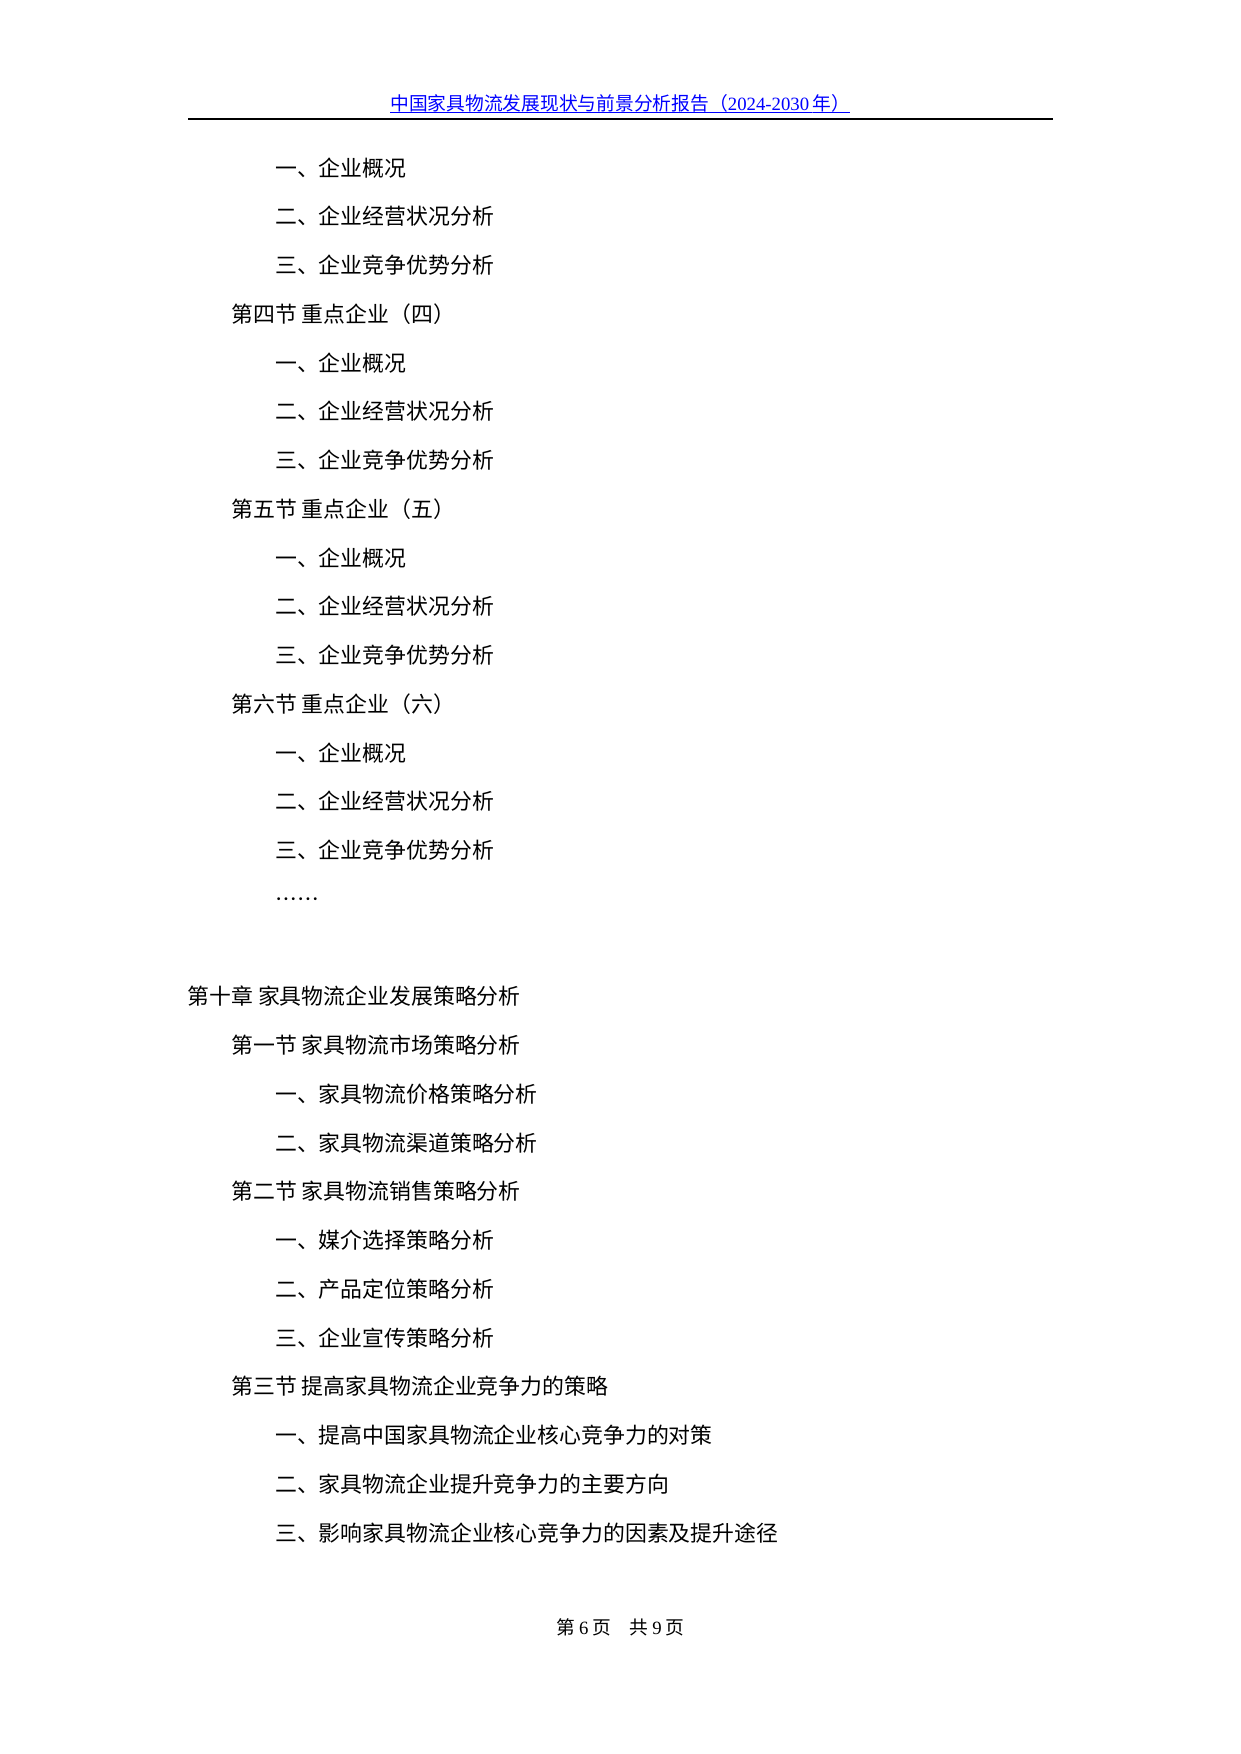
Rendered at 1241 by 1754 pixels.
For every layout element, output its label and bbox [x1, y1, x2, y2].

text [187, 150, 1053, 1548]
